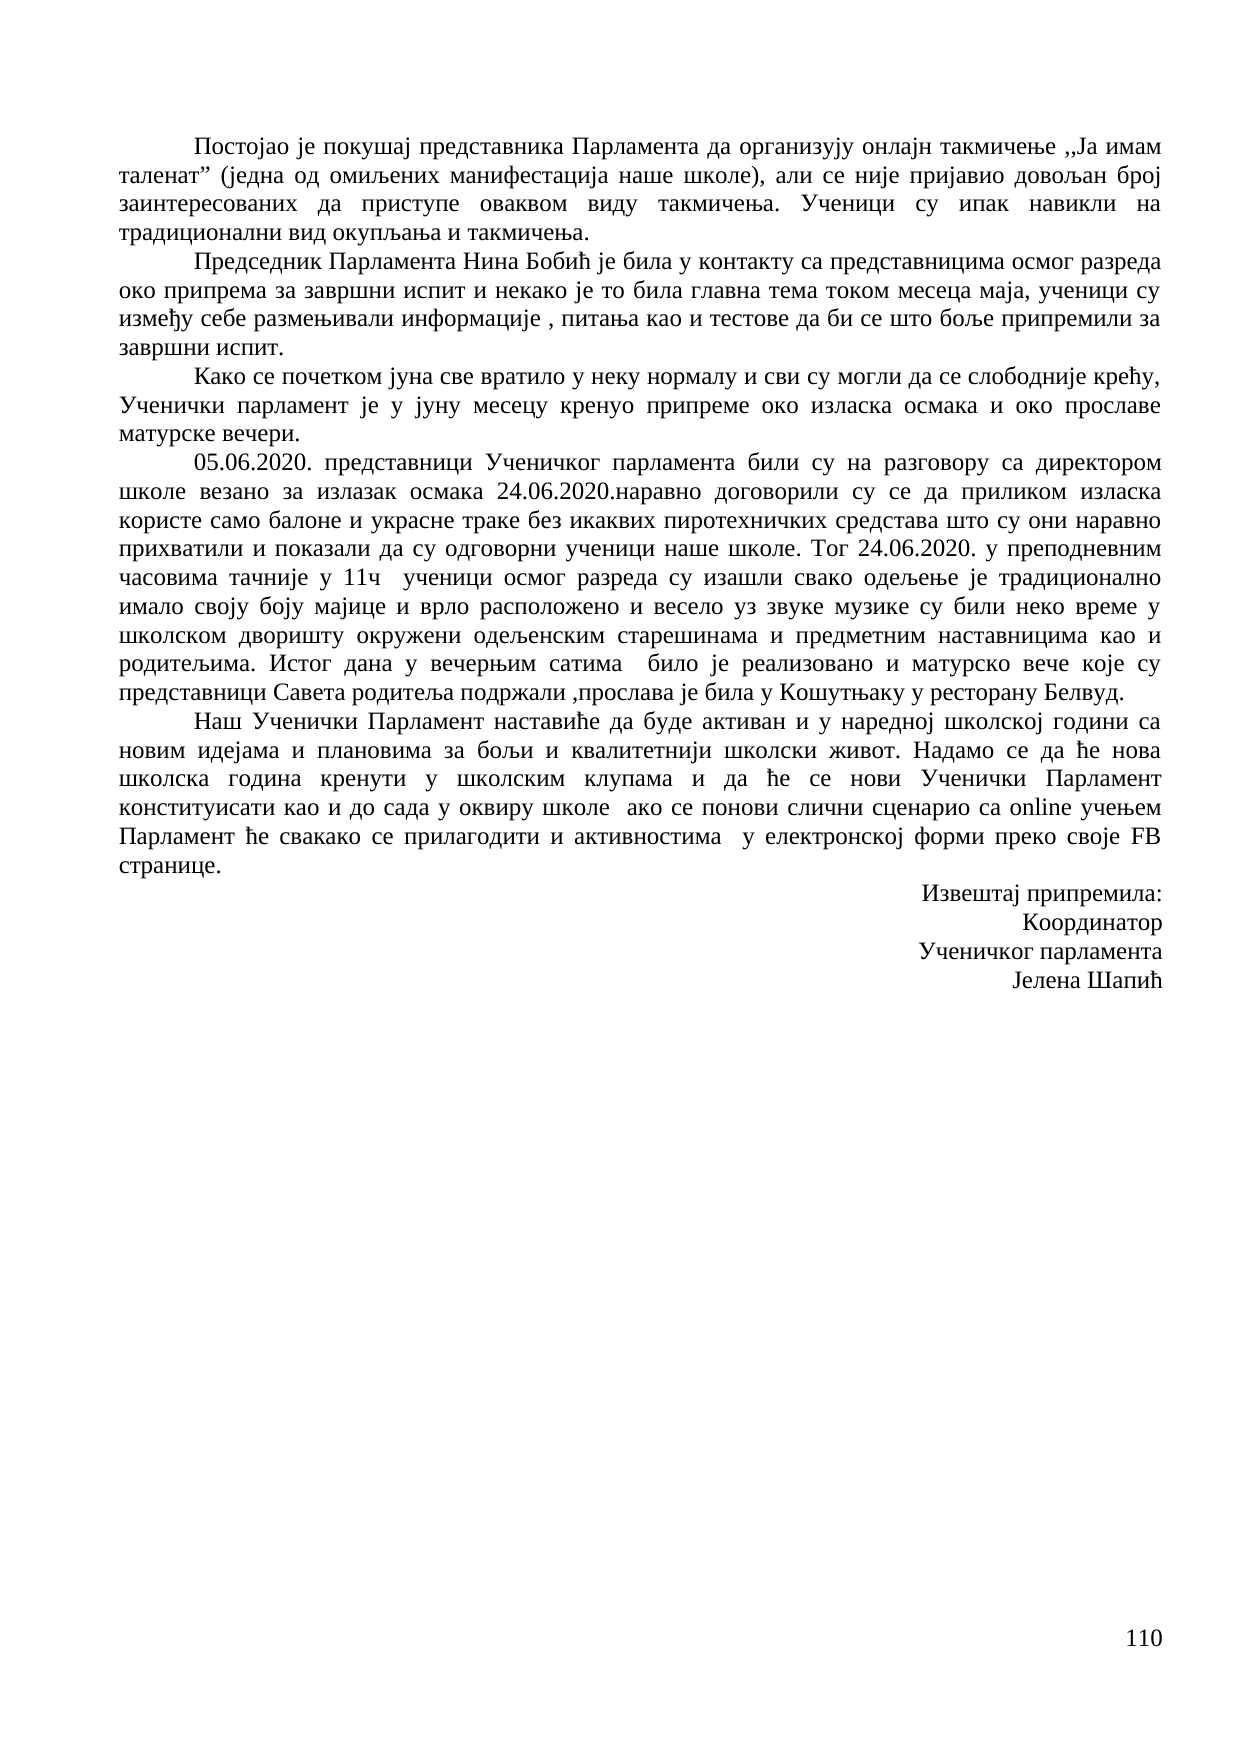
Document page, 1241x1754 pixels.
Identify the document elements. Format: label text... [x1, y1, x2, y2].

text Јелена Шапић [118, 965, 1163, 993]
text Извештај припремила: [118, 878, 1163, 907]
text 05.06.2020. представници Ученичког парламента били су на разговору са директором школе везано за излазак осмака 24.06.2020.наравно договорили су се да приликом изласка користе само балоне и украсне траке без икаквих пиротехничких средстава што су они наравно прихватили и показали да су одговорни ученици наше школе. Тог 24.06.2020. у преподневним часовима тачније у 11ч ученици осмог разреда су изашли свако одељење је традиционално имало своју боју мајице и врло расположено и весело уз звуке музике су били неко време у школском дворишту окружени одељенским старешинама и предметним наставницима као и родитељима. Истог дана у вечерњим сатима било је реализовано и матурско вече које су представници Савета родитеља подржали ,прослава је била у Кошутњаку у ресторану Белвуд. [118, 447, 1163, 706]
text Наш Ученички Парламент наставиће да буде активан и у наредној школској години са новим идејама и плановима за бољи и квалитетнији школски живот. Надамо се да ће нова школска година кренути у школским клупама и да ће се нови Ученички Парламент конституисати као и до сада у оквиру школе ако се понови слични сценарио са online учењем Парламент ће свакако се прилагодити и активностима у електронској форми преко своје FB странице. [118, 706, 1163, 878]
text Постојао је покушај представника Парламента да организују онлајн такмичење ,,Ја имам таленат” (једна од омиљених манифестација наше школе), али се није пријавио довољан број заинтересованих да приступе оваквом виду такмичења. Ученици су ипак навикли на традиционални вид окупљања и такмичења. [118, 131, 1163, 246]
text Како се почетком јуна све вратило у неку нормалу и сви су могли да се слободније крећу, Ученички парламент је у јуну месецу кренуо припреме око изласка осмака и око прославе матурске вечери. [118, 361, 1163, 447]
text Председник Парламента Нина Бобић је била у контакту са представницима осмог разреда око припрема за завршни испит и некако је то била главна тема током месеца маја, ученици су између себе размењивали информације , питања као и тестове да би се што боље припремили за завршни испит. [118, 246, 1163, 361]
text Координатоp [118, 907, 1163, 936]
text Ученичког парламента [118, 936, 1163, 965]
